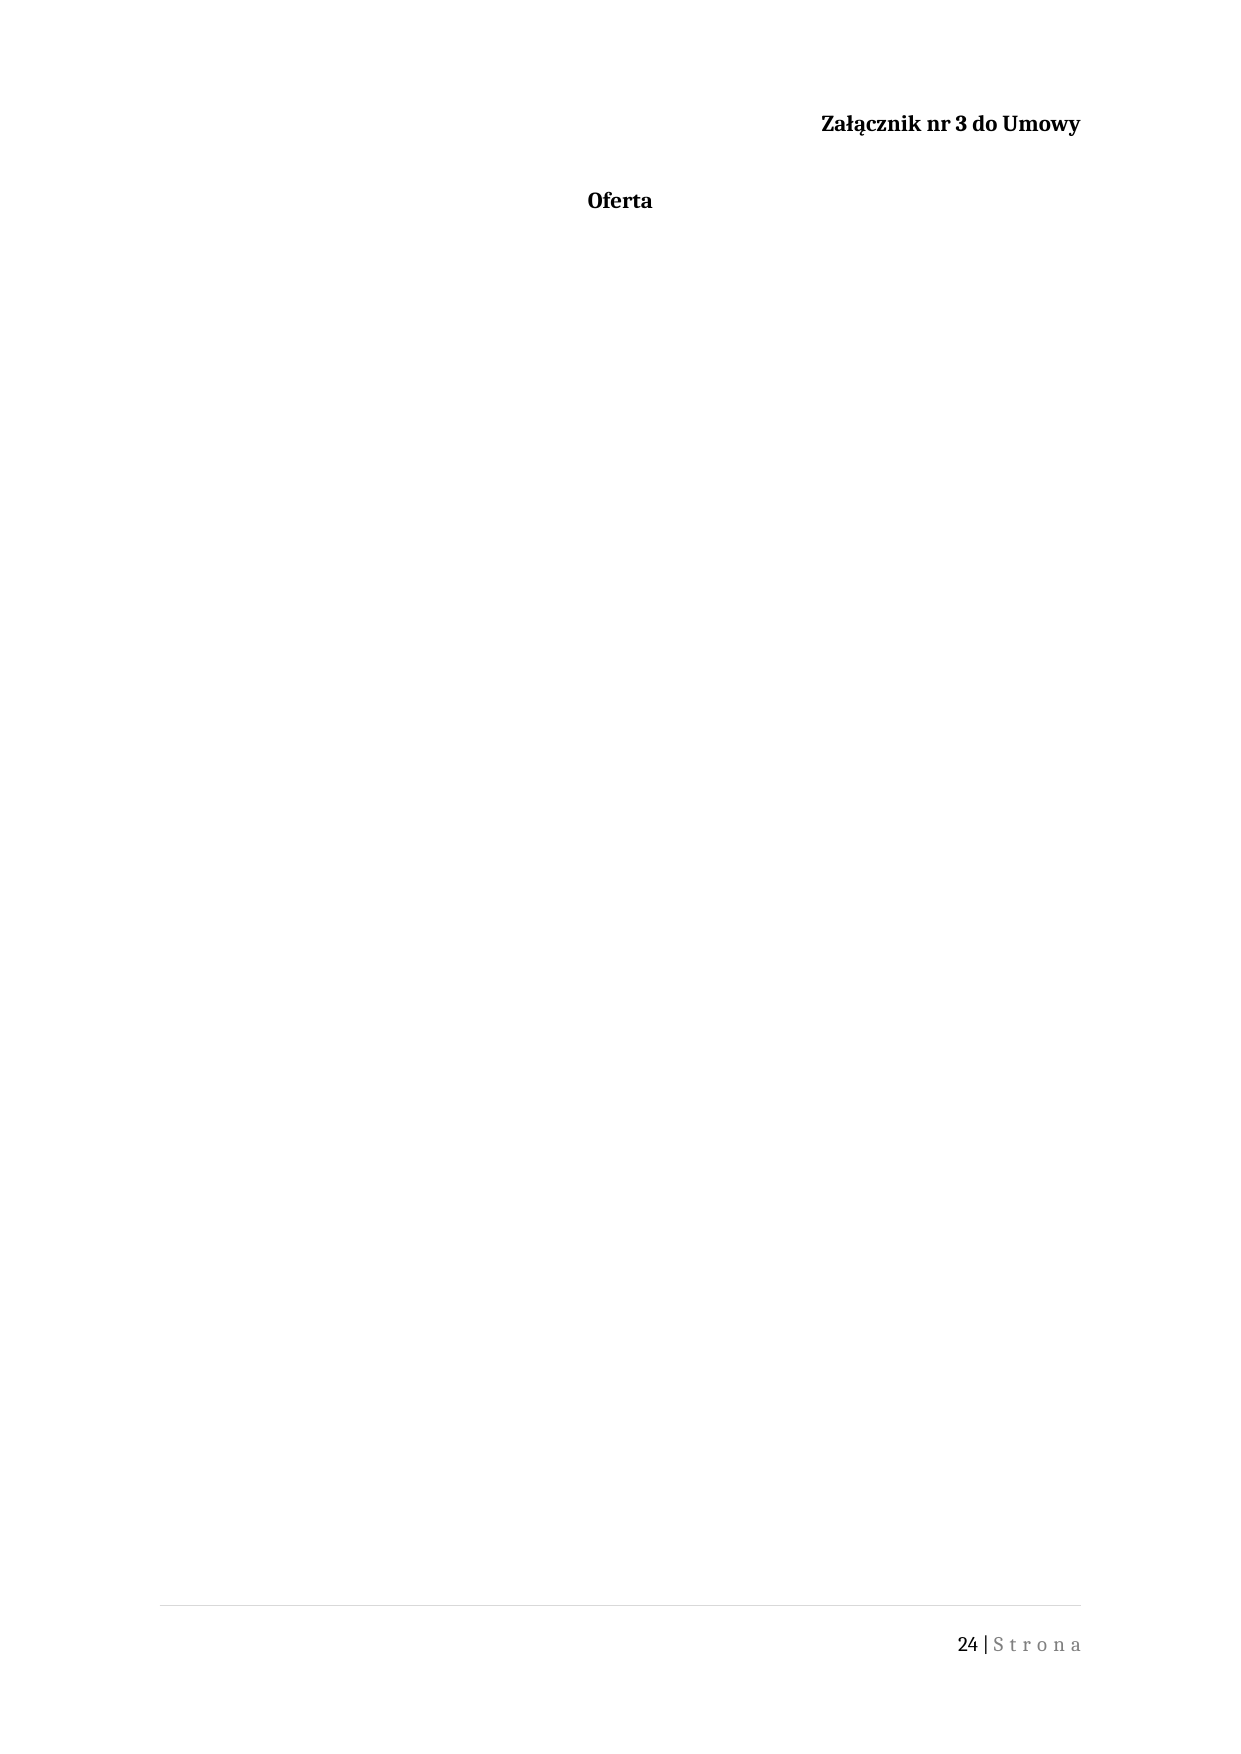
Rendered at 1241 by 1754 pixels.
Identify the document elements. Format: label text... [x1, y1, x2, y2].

text Oferta [159, 188, 1081, 214]
text Załącznik nr 3 do Umowy [159, 110, 1081, 137]
